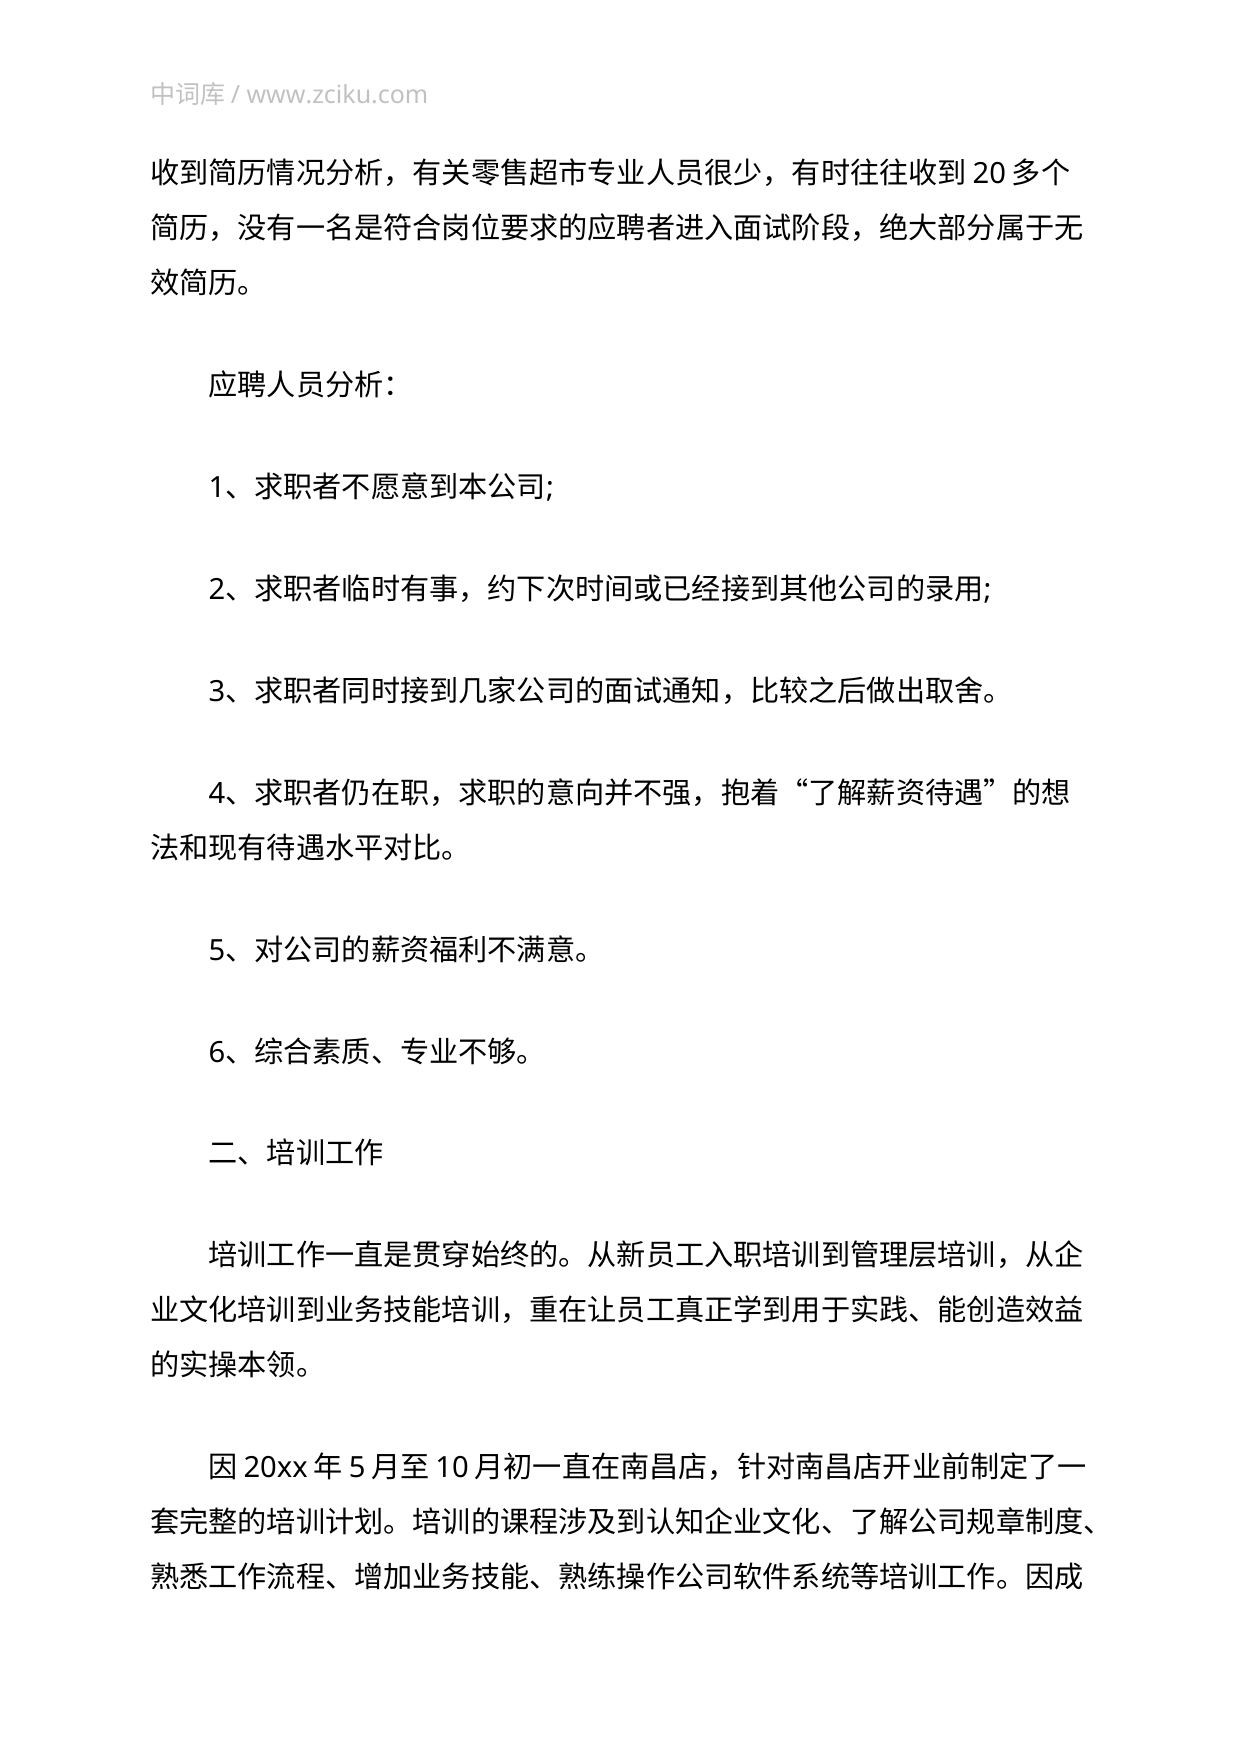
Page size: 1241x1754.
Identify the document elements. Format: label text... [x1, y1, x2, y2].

text 5、对公司的薪资福利不满意。 [150, 926, 1090, 968]
text 4、求职者仍在职，求职的意向并不强，抱着“了解薪资待遇”的想法和现有待遇水平对比。 [150, 769, 1090, 867]
text 应聘人员分析： [150, 362, 1090, 404]
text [150, 1443, 1090, 1596]
text 1、求职者不愿意到本公司; [150, 463, 1090, 506]
text 3、求职者同时接到几家公司的面试通知，比较之后做出取舍。 [150, 667, 1090, 710]
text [150, 150, 1090, 302]
text 二、培训工作 [150, 1130, 1090, 1172]
text 培训工作一直是贯穿始终的。从新员工入职培训到管理层培训，从企业文化培训到业务技能培训，重在让员工真正学到用于实践、能创造效益的实操本领。 [150, 1232, 1090, 1384]
text 2、求职者临时有事，约下次时间或已经接到其他公司的录用; [150, 565, 1090, 608]
text 6、综合素质、专业不够。 [150, 1028, 1090, 1071]
